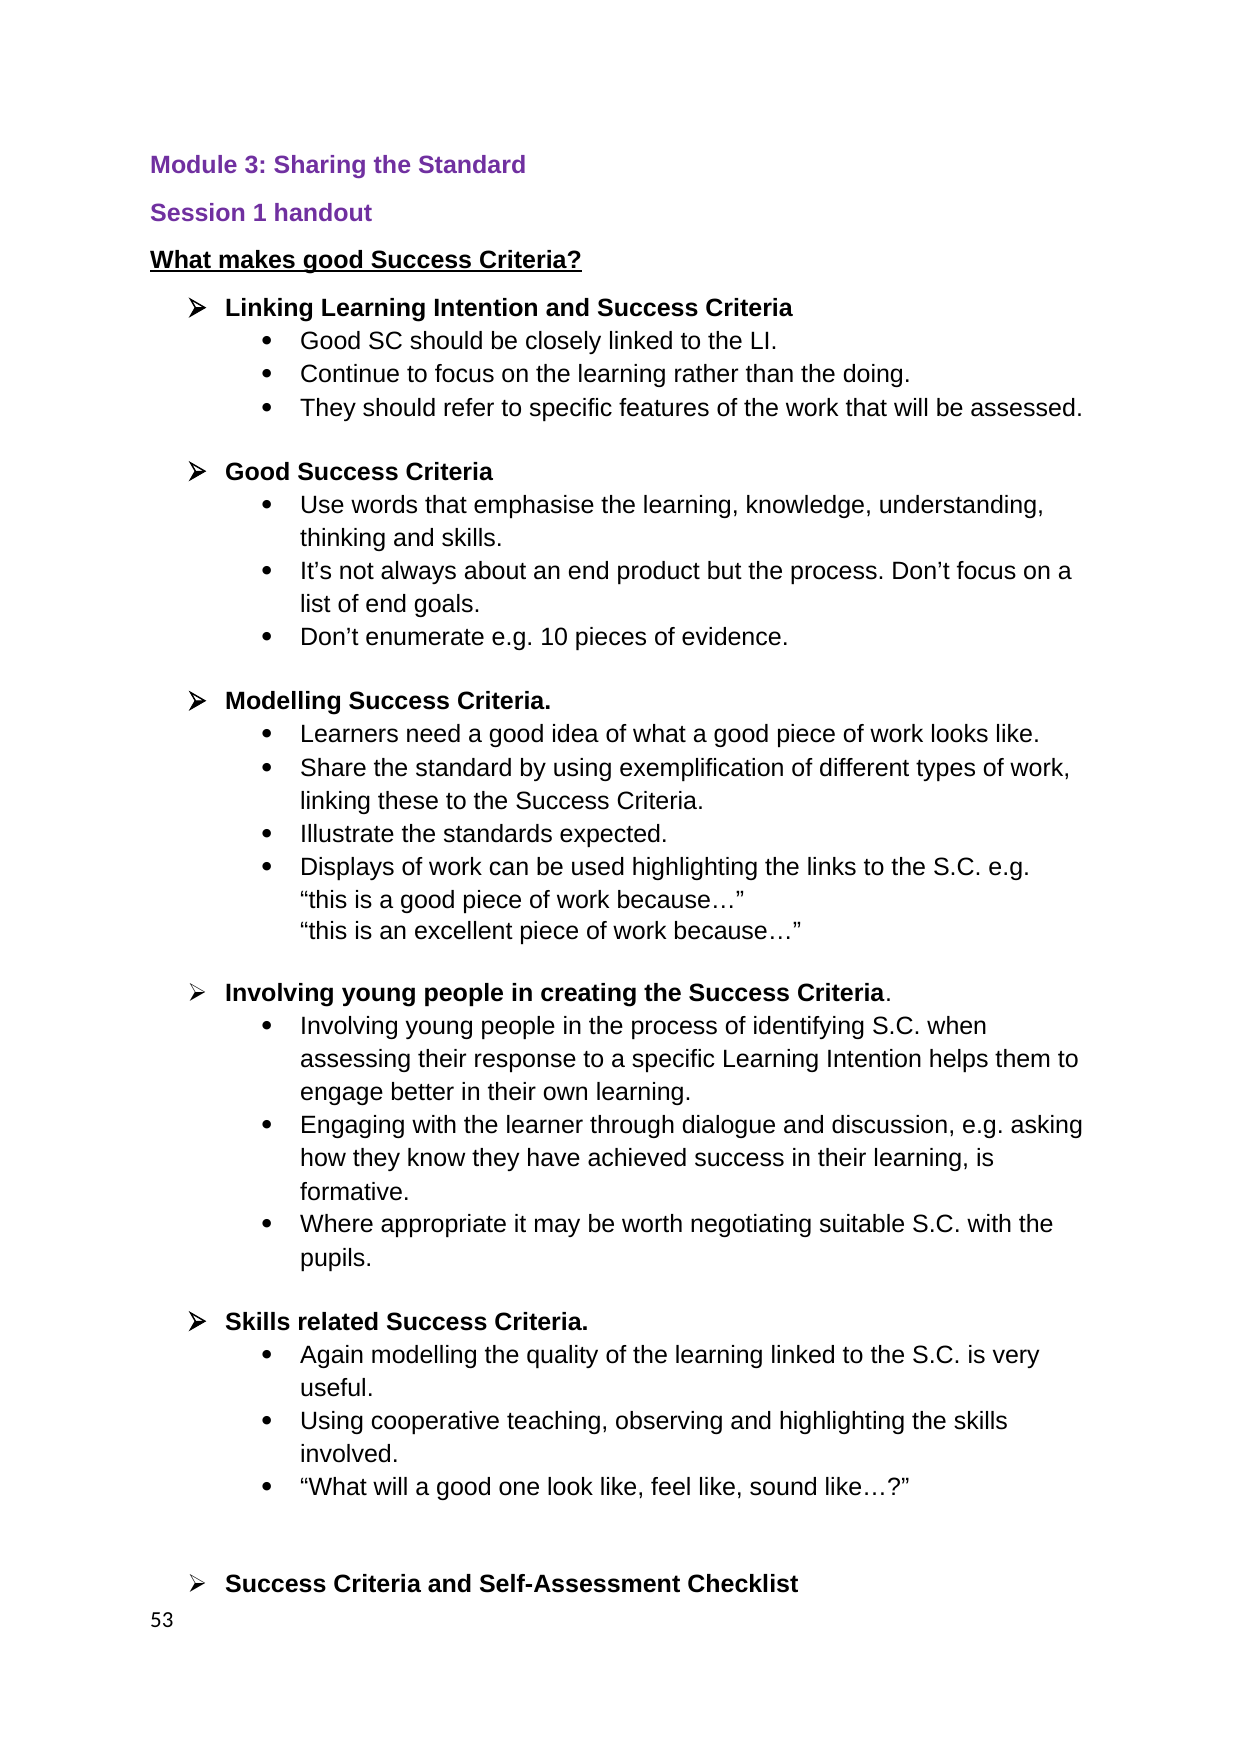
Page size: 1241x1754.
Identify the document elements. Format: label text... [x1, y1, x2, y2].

text Session 1 handout [150, 198, 1090, 226]
list Continue to focus on the learning rather than the doing. [262, 359, 1090, 388]
list Engaging with the learner through dialogue and discussion, e.g. asking how they know they have achieved success in their learning, is formative. [262, 1110, 1090, 1205]
list Where appropriate it may be worth negotiating suitable S.C. with the pupils. [262, 1209, 1090, 1271]
text What makes good Success Criteria? [150, 245, 1090, 274]
list Displays of work can be used highlighting the links to the S.C. e.g. [262, 852, 1090, 881]
list Using cooperative teaching, observing and highlighting the skills involved. [262, 1406, 1090, 1468]
list Use words that emphasise the learning, knowledge, understanding, thinking and skills. [262, 490, 1090, 552]
list “this is a good piece of work because…” [300, 885, 1090, 914]
list Don’t enumerate e.g. 10 pieces of evidence. [262, 622, 1090, 651]
list Success Criteria and Self-Assessment Checklist [187, 1569, 1090, 1598]
text Module 3: Sharing the Standard [150, 150, 1090, 179]
list Skills related Success Criteria. [187, 1307, 1090, 1336]
list Involving young people in creating the Success Criteria. [187, 978, 1090, 1007]
list They should refer to specific features of the work that will be assessed. [262, 392, 1090, 421]
list Involving young people in the process of identifying S.C. when assessing their response to a specific Learning Intention helps them to engage better in their own learning. [262, 1011, 1090, 1106]
list Good Success Criteria [187, 457, 1090, 486]
list “What will a good one look like, feel like, sound like…?” [262, 1472, 1090, 1501]
list Again modelling the quality of the learning linked to the S.C. is very useful. [262, 1340, 1090, 1402]
list “this is an excellent piece of work because…” [300, 916, 1090, 945]
list Linking Learning Intention and Success Criteria [187, 293, 1090, 322]
list Learners need a good idea of what a good piece of work looks like. [262, 719, 1090, 748]
list Good SC should be closely linked to the LI. [262, 326, 1090, 355]
list Illustrate the standards expected. [262, 819, 1090, 847]
list Share the standard by using exemplification of different types of work, linking these to the Success Criteria. [262, 752, 1090, 814]
list It’s not always about an end product but the process. Don’t focus on a list of end goals. [262, 556, 1090, 618]
list Modelling Success Criteria. [187, 686, 1090, 715]
